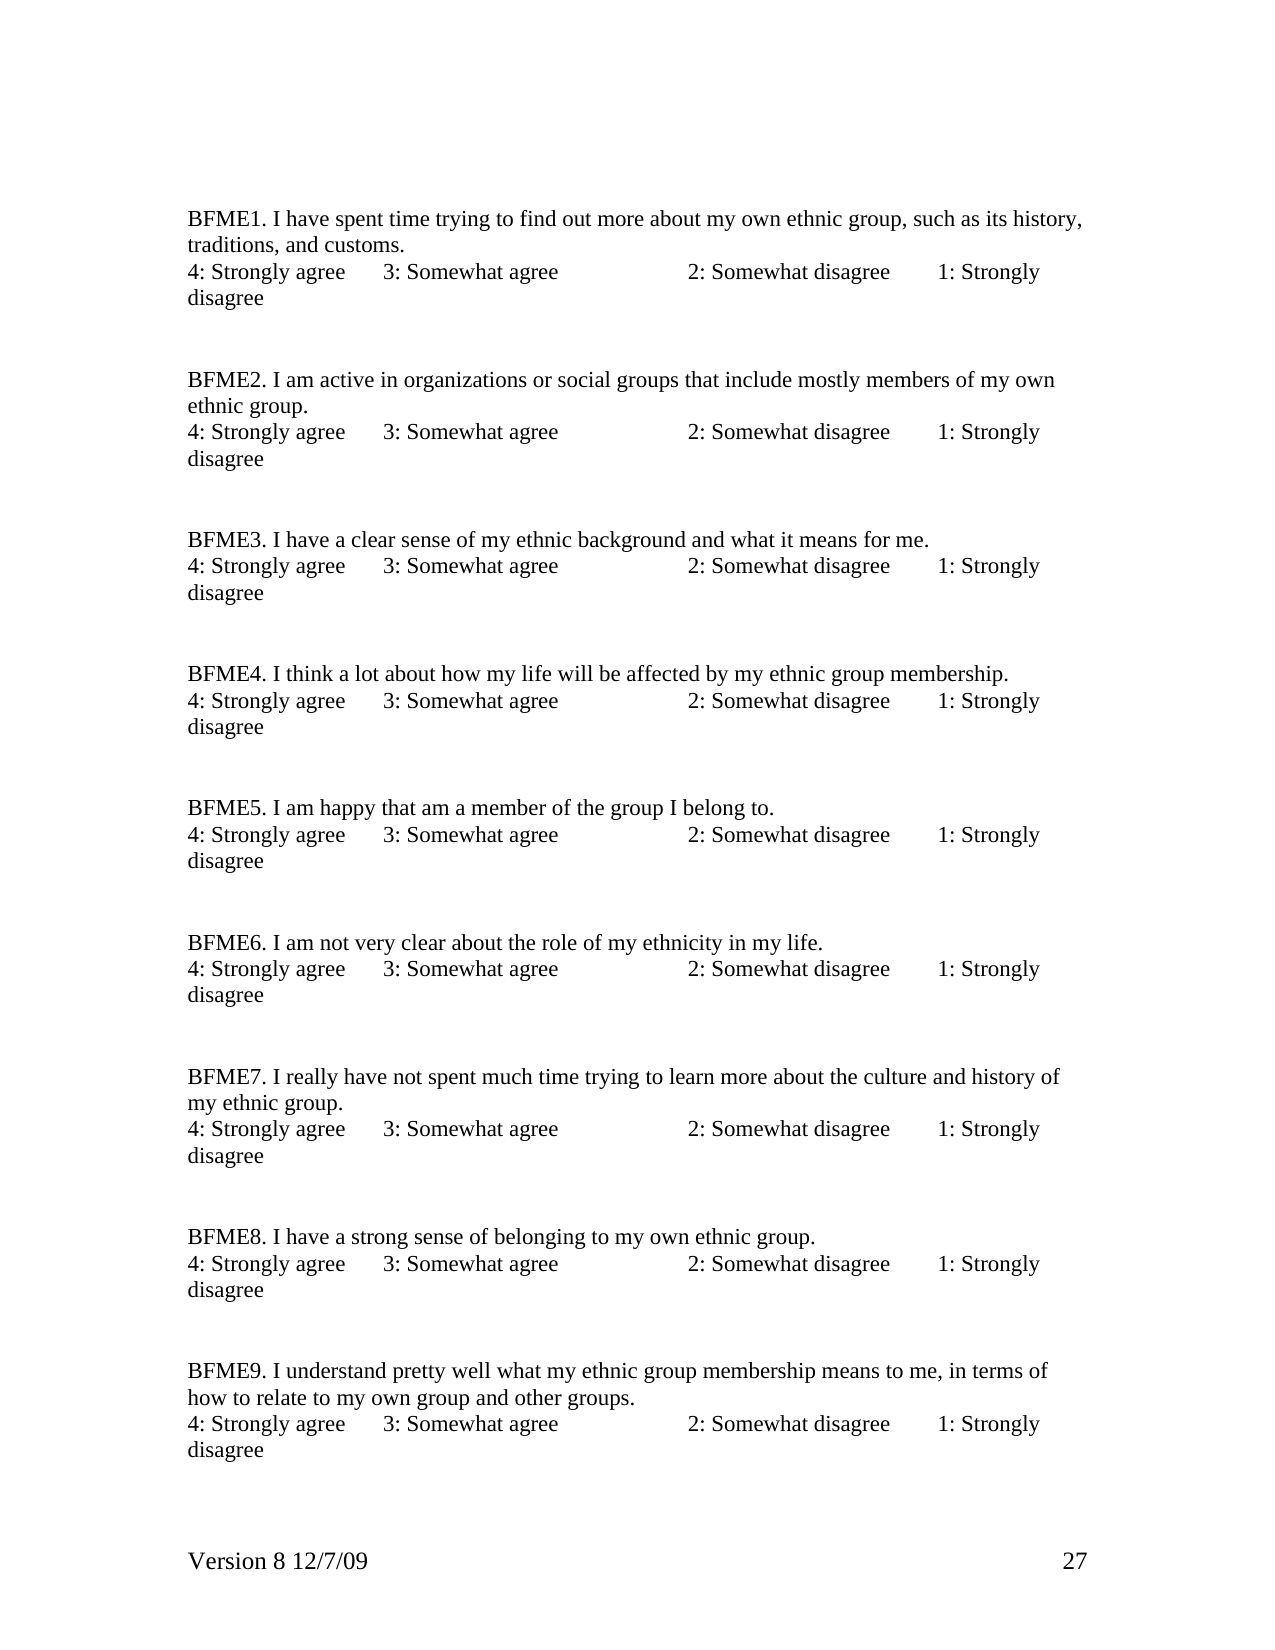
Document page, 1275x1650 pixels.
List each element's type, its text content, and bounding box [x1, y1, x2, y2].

text BFME9. I understand pretty well what my ethnic group membership means to me, in terms of how to relate to my own group and other groups. [187, 1357, 1087, 1410]
text BFME6. I am not very clear about the role of my ethnicity in my life. [187, 929, 1087, 955]
text 4: Strongly agree 3: Somewhat agree 2: Somewhat disagree 1: Strongly disagree [187, 552, 1087, 605]
text BFME8. I have a strong sense of belonging to my own ethnic group. [187, 1223, 1087, 1250]
text BFME5. I am happy that am a member of the group I belong to. [187, 794, 1087, 821]
text BFME2. I am active in organizations or social groups that include mostly members of my own ethnic group. [187, 366, 1087, 418]
text 4: Strongly agree 3: Somewhat agree 2: Somewhat disagree 1: Strongly disagree [187, 418, 1087, 471]
text 4: Strongly agree 3: Somewhat agree 2: Somewhat disagree 1: Strongly disagree [187, 955, 1087, 1008]
text BFME4. I think a lot about how my life will be affected by my ethnic group membership. [187, 660, 1087, 687]
text 4: Strongly agree 3: Somewhat agree 2: Somewhat disagree 1: Strongly disagree [187, 1116, 1087, 1168]
text 4: Strongly agree 3: Somewhat agree 2: Somewhat disagree 1: Strongly disagree [187, 821, 1087, 873]
text 4: Strongly agree 3: Somewhat agree 2: Somewhat disagree 1: Strongly disagree [187, 1250, 1087, 1302]
text BFME1. I have spent time trying to find out more about my own ethnic group, such as its history, traditions, and customs. [187, 205, 1087, 258]
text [187, 1410, 1087, 1463]
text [187, 258, 1087, 311]
text BFME7. I really have not spent much time trying to learn more about the culture and history of my ethnic group. [187, 1063, 1087, 1116]
text BFME3. I have a clear sense of my ethnic background and what it means for me. [187, 526, 1087, 552]
text 4: Strongly agree 3: Somewhat agree 2: Somewhat disagree 1: Strongly disagree [187, 687, 1087, 739]
